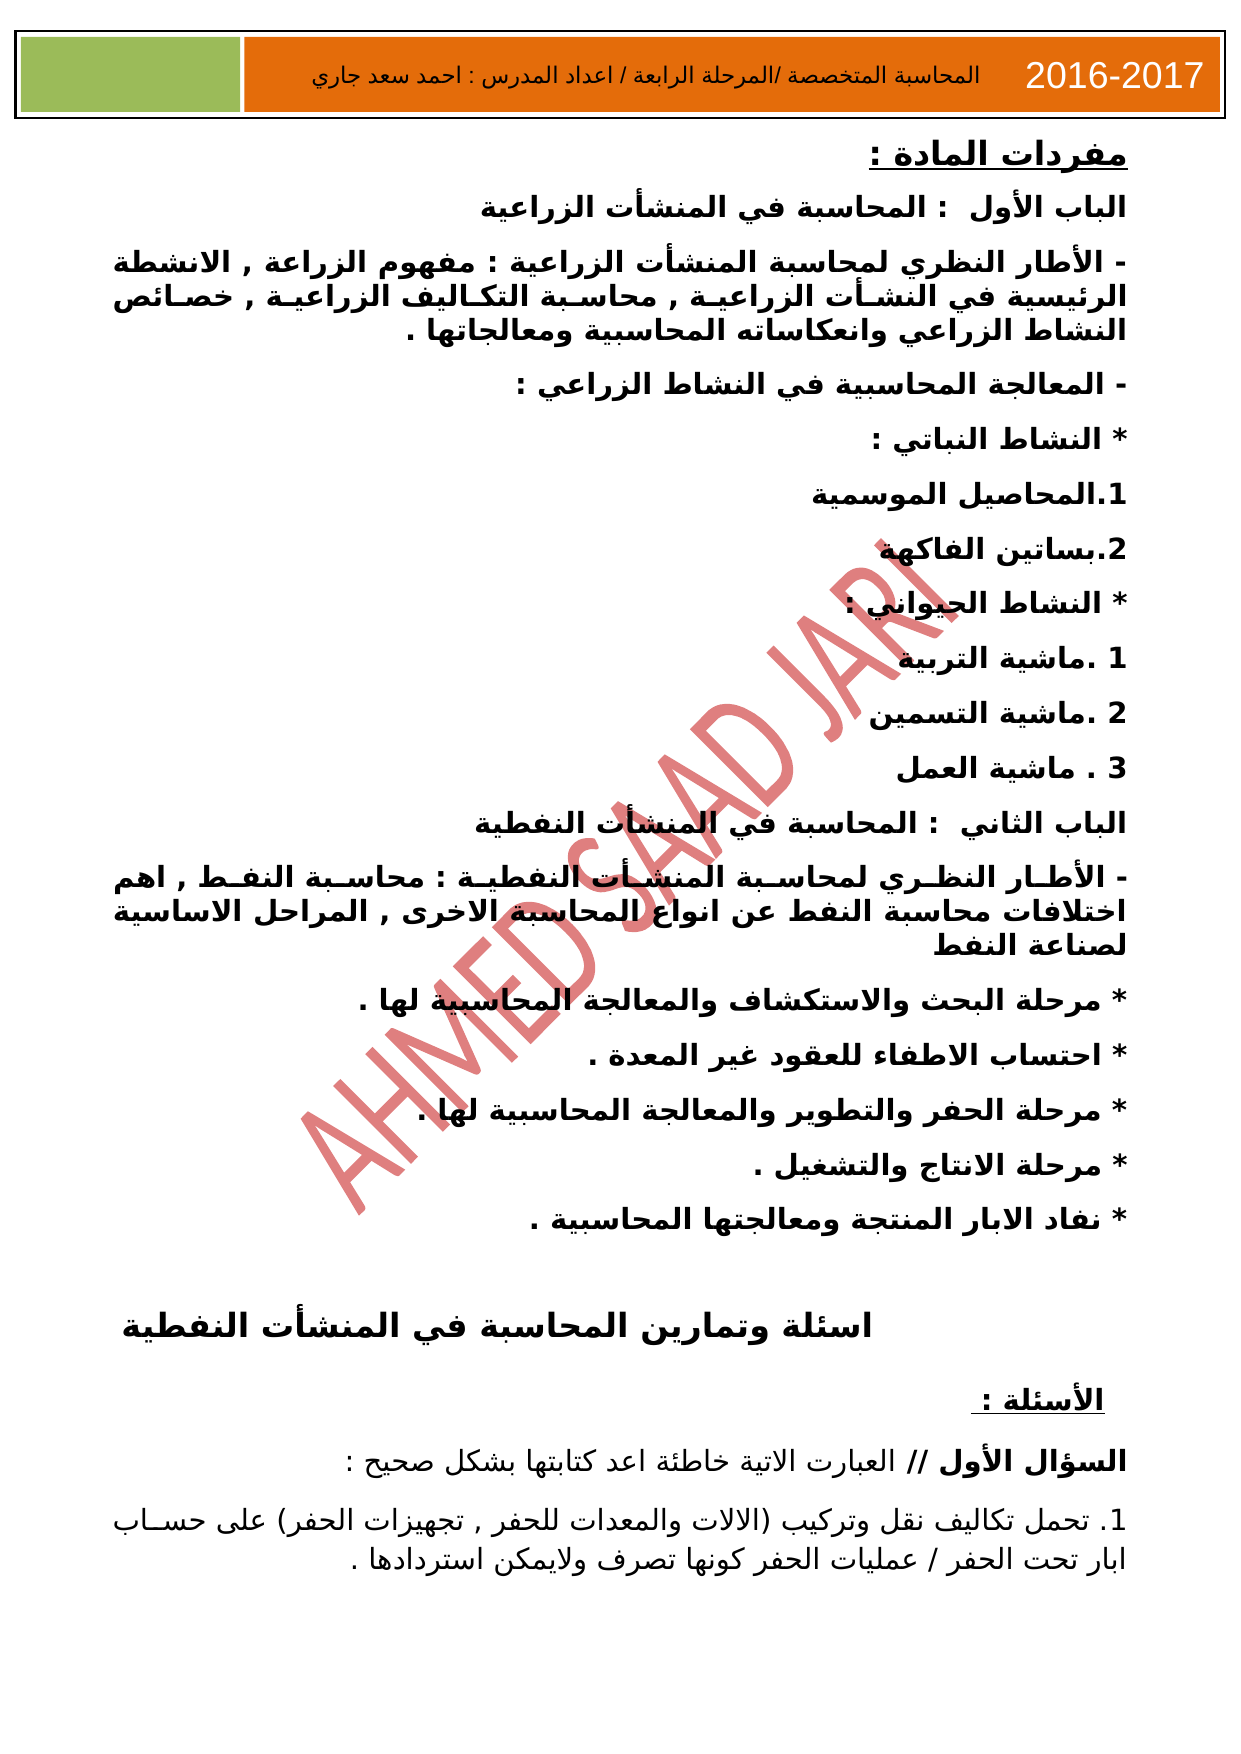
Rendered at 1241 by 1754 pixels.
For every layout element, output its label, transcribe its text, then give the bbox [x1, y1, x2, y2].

text 1 .ماشية التربية [112, 642, 1128, 676]
text - الأطار النظري لمحاسبة المنشأت النفطية : محاسبة النفط , اهم اختلافات محاسبة النفط عن انواع المحاسبة الاخرى , المراحل الاساسية لصناعة النفط [112, 861, 1128, 963]
text * احتساب الاطفاء للعقود غير المعدة . [112, 1038, 1128, 1072]
text * مرحلة البحث والاستكشاف والمعالجة المحاسبية لها . [112, 983, 1128, 1017]
text 3 . ماشية العمل [112, 751, 1128, 785]
text السؤال الأول // العبارت الاتية خاطئة اعد كتابتها بشكل صحيح : [112, 1444, 1128, 1478]
text * مرحلة الحفر والتطوير والمعالجة المحاسبية لها . [112, 1093, 1128, 1127]
text الباب الثاني : المحاسبة في المنشأت النفطية [112, 806, 1128, 840]
text 1. تحمل تكاليف نقل وتركيب (الالات والمعدات للحفر , تجهيزات الحفر) على حساب ابار تحت الحفر / عمليات الحفر كونها تصرف ولايمكن استردادها . [112, 1504, 1128, 1577]
text 2.بساتين الفاكهة [112, 532, 1128, 566]
text * نفاد الابار المنتجة ومعالجتها المحاسبية . [112, 1203, 1128, 1237]
text 2 .ماشية التسمين [112, 696, 1128, 730]
text مفردات المادة : [1077, 150, 1128, 168]
text مفردات المادة : [112, 150, 1089, 169]
text - المعالجة المحاسبية في النشاط الزراعي : [112, 368, 1128, 402]
text الأسئلة : [112, 1383, 1128, 1417]
text الباب الأول : المحاسبة في المنشأت الزراعية [112, 190, 1128, 224]
text 1.المحاصيل الموسمية [112, 477, 1128, 511]
text اسئلة وتمارين المحاسبة في المنشأت النفطية [112, 1306, 1128, 1345]
text - الأطار النظري لمحاسبة المنشأت الزراعية : مفهوم الزراعة , الانشطة الرئيسية في النشأت الزراعية , محاسبة التكاليف الزراعية , خصائص النشاط الزراعي وانعكاساته المحاسبية ومعالجاتها . [112, 245, 1128, 347]
text * النشاط الحيواني : [112, 587, 1128, 621]
text * مرحلة الانتاج والتشغيل . [112, 1148, 1128, 1182]
text * النشاط النباتي : [112, 422, 1128, 456]
